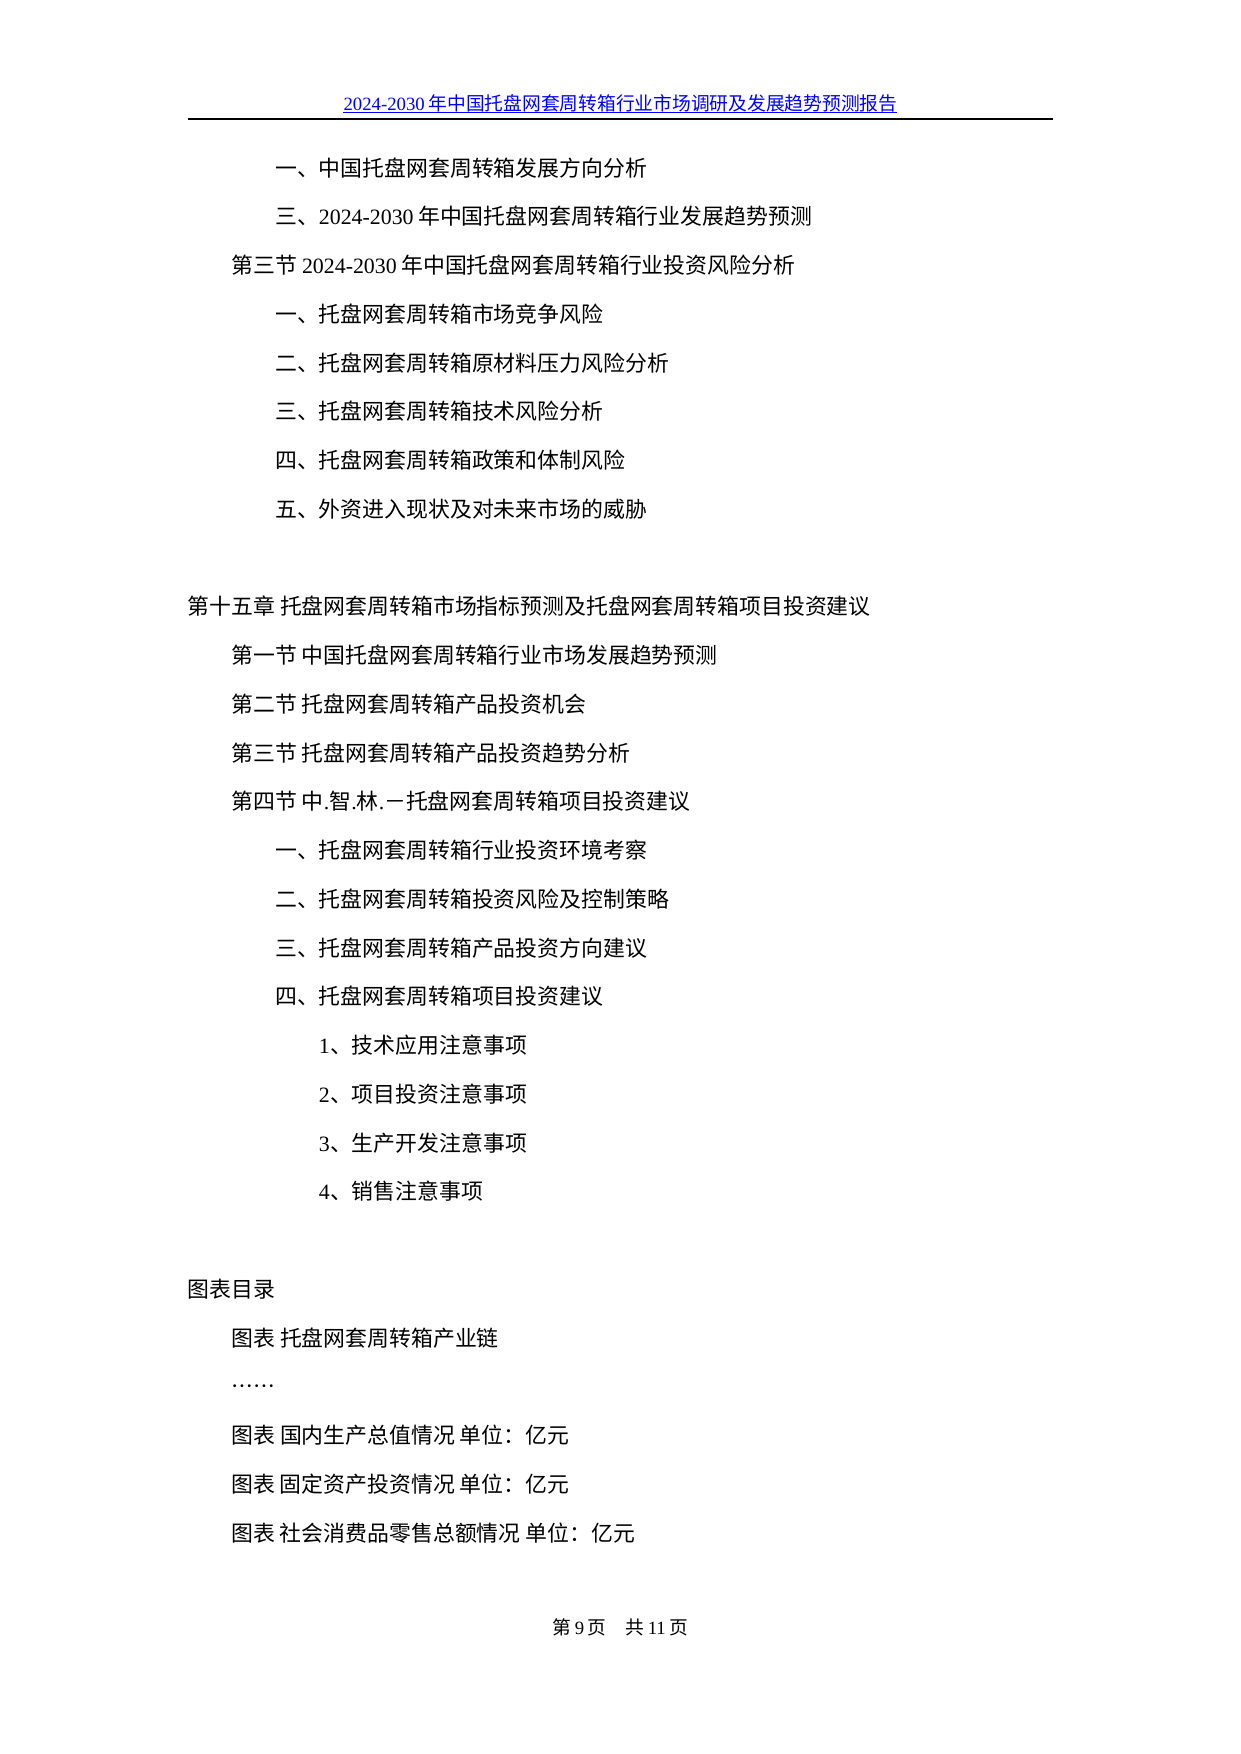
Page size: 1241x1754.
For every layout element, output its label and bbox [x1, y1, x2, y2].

text [187, 150, 1053, 1548]
